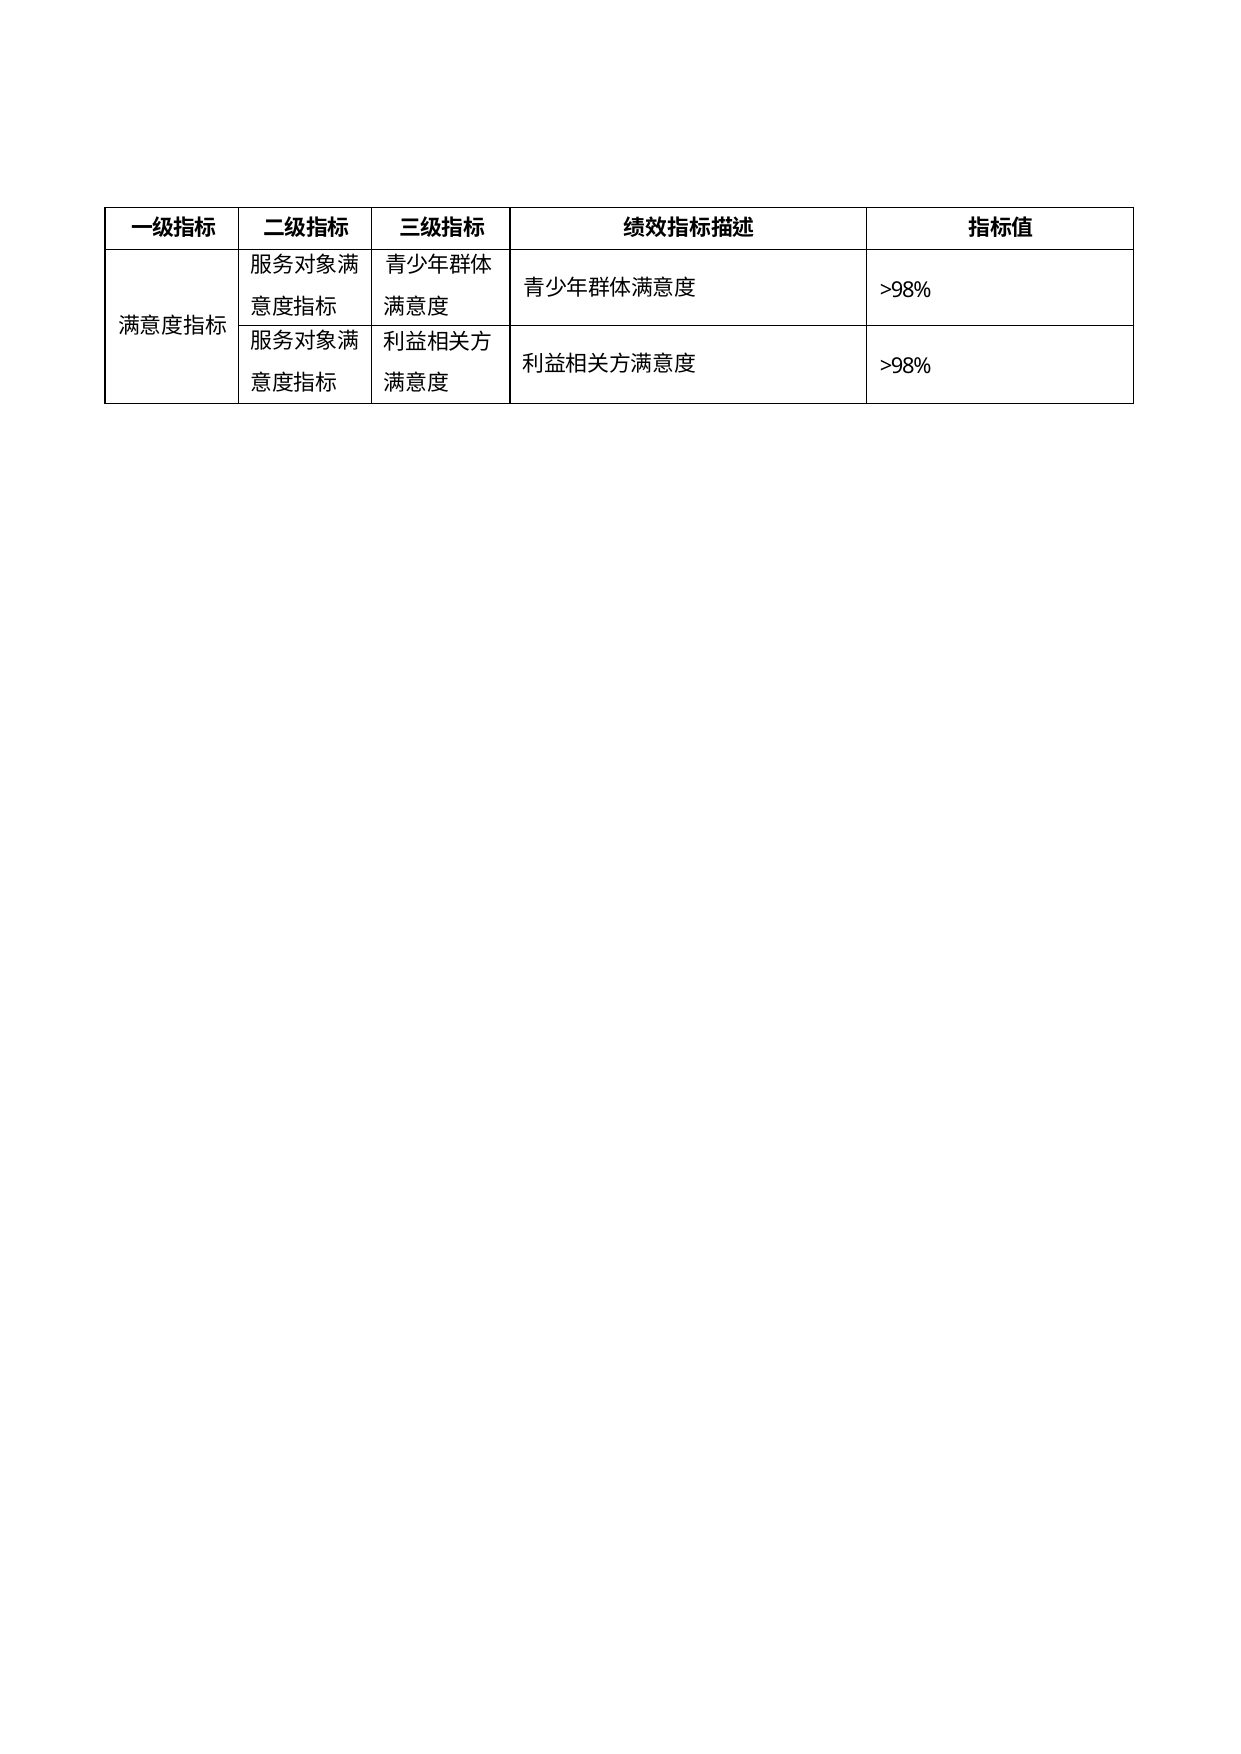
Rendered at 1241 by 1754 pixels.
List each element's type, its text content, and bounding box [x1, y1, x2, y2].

table_header 绩效指标描述 [511, 208, 866, 249]
table_cell 利益相关方 满意度 [372, 326, 509, 403]
table_cell 青少年群体满意度 [511, 250, 866, 325]
table_cell 青少年群体 满意度 [372, 250, 509, 325]
table_cell >98% [867, 250, 1133, 325]
table_header 三级指标 [372, 208, 509, 249]
table_header 一级指标 [106, 208, 238, 249]
table_header 指标值 [867, 208, 1133, 249]
table_header 二级指标 [239, 208, 371, 249]
table_cell 利益相关方满意度 [511, 326, 866, 403]
table_cell 满意度指标 [106, 250, 238, 403]
table_cell 服务对象满 意度指标 [239, 326, 371, 403]
table_cell >98% [867, 326, 1133, 403]
table_cell 服务对象满 意度指标 [239, 250, 371, 325]
